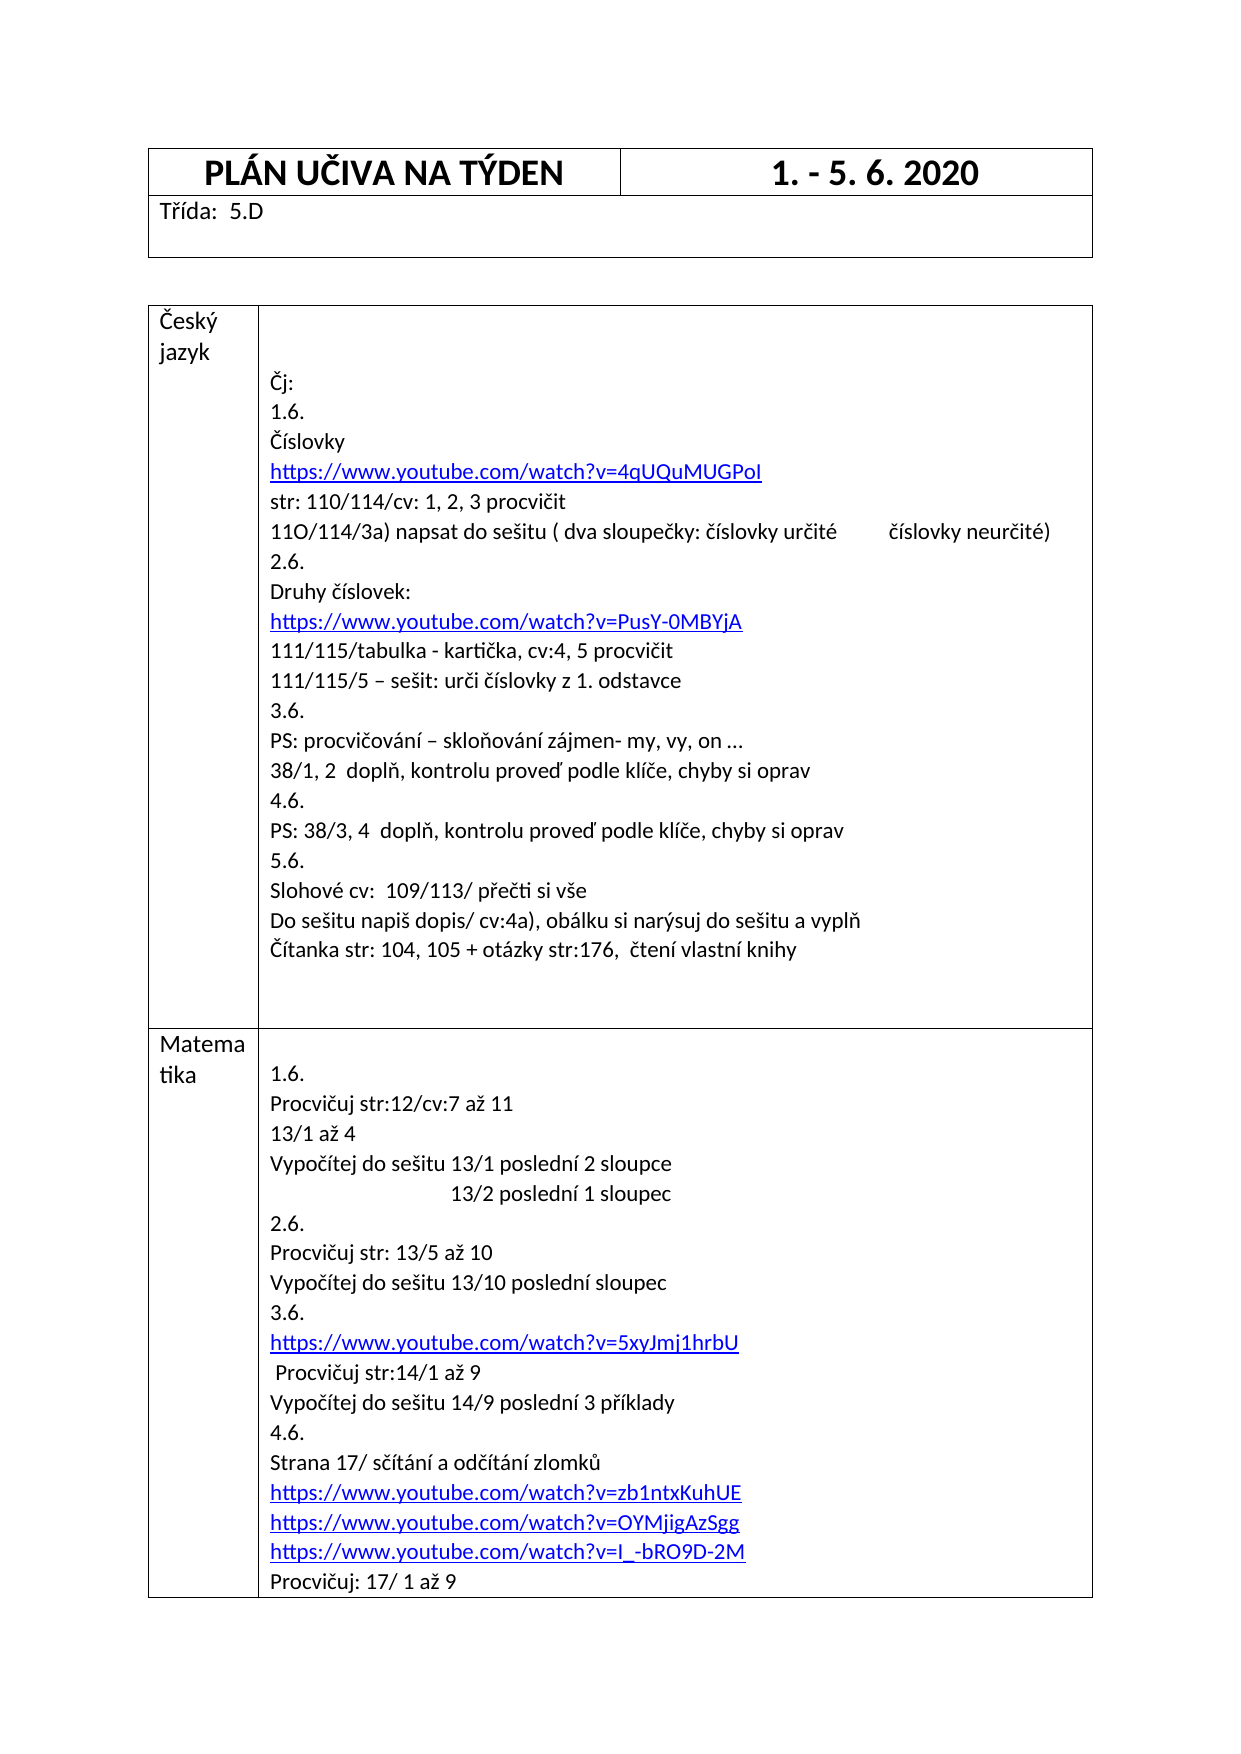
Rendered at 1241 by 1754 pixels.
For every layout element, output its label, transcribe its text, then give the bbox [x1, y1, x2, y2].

table_header Čj: 1.6. Číslovky https://www.youtube.com/watch?v=4qUQuMUGPoI str: 110/114/cv: 1, 2, 3 procvičit 11O/114/3a) napsat do sešitu ( dva sloupečky: číslovky určité číslovky neurčité) 2.6. Druhy číslovek: https://www.youtube.com/watch?v=PusY-0MBYjA 111/115/tabulka - kartička, cv:4, 5 procvičit 111/115/5 – sešit: urči číslovky z 1. odstavce 3.6. PS: procvičování – skloňování zájmen- my, vy, on … 38/1, 2 doplň, kontrolu proveď podle klíče, chyby si oprav 4.6. PS: 38/3, 4 doplň, kontrolu proveď podle klíče, chyby si oprav 5.6. Slohové cv: 109/113/ přečti si vše Do sešitu napiš dopis/ cv:4a), obálku si narýsuj do sešitu a vyplň Čítanka str: 104, 105 + otázky str:176, čtení vlastní knihy [259, 306, 1092, 1028]
table_header - 5. 6. 2020 [621, 149, 1092, 194]
table_header Český jazyk [149, 306, 258, 1028]
table_cell Matematika [149, 1029, 258, 1597]
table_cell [259, 1029, 1092, 1597]
table_cell Třída: 5.D [149, 196, 1092, 257]
table_header PLÁN UČIVA NA TÝDEN [149, 149, 620, 194]
